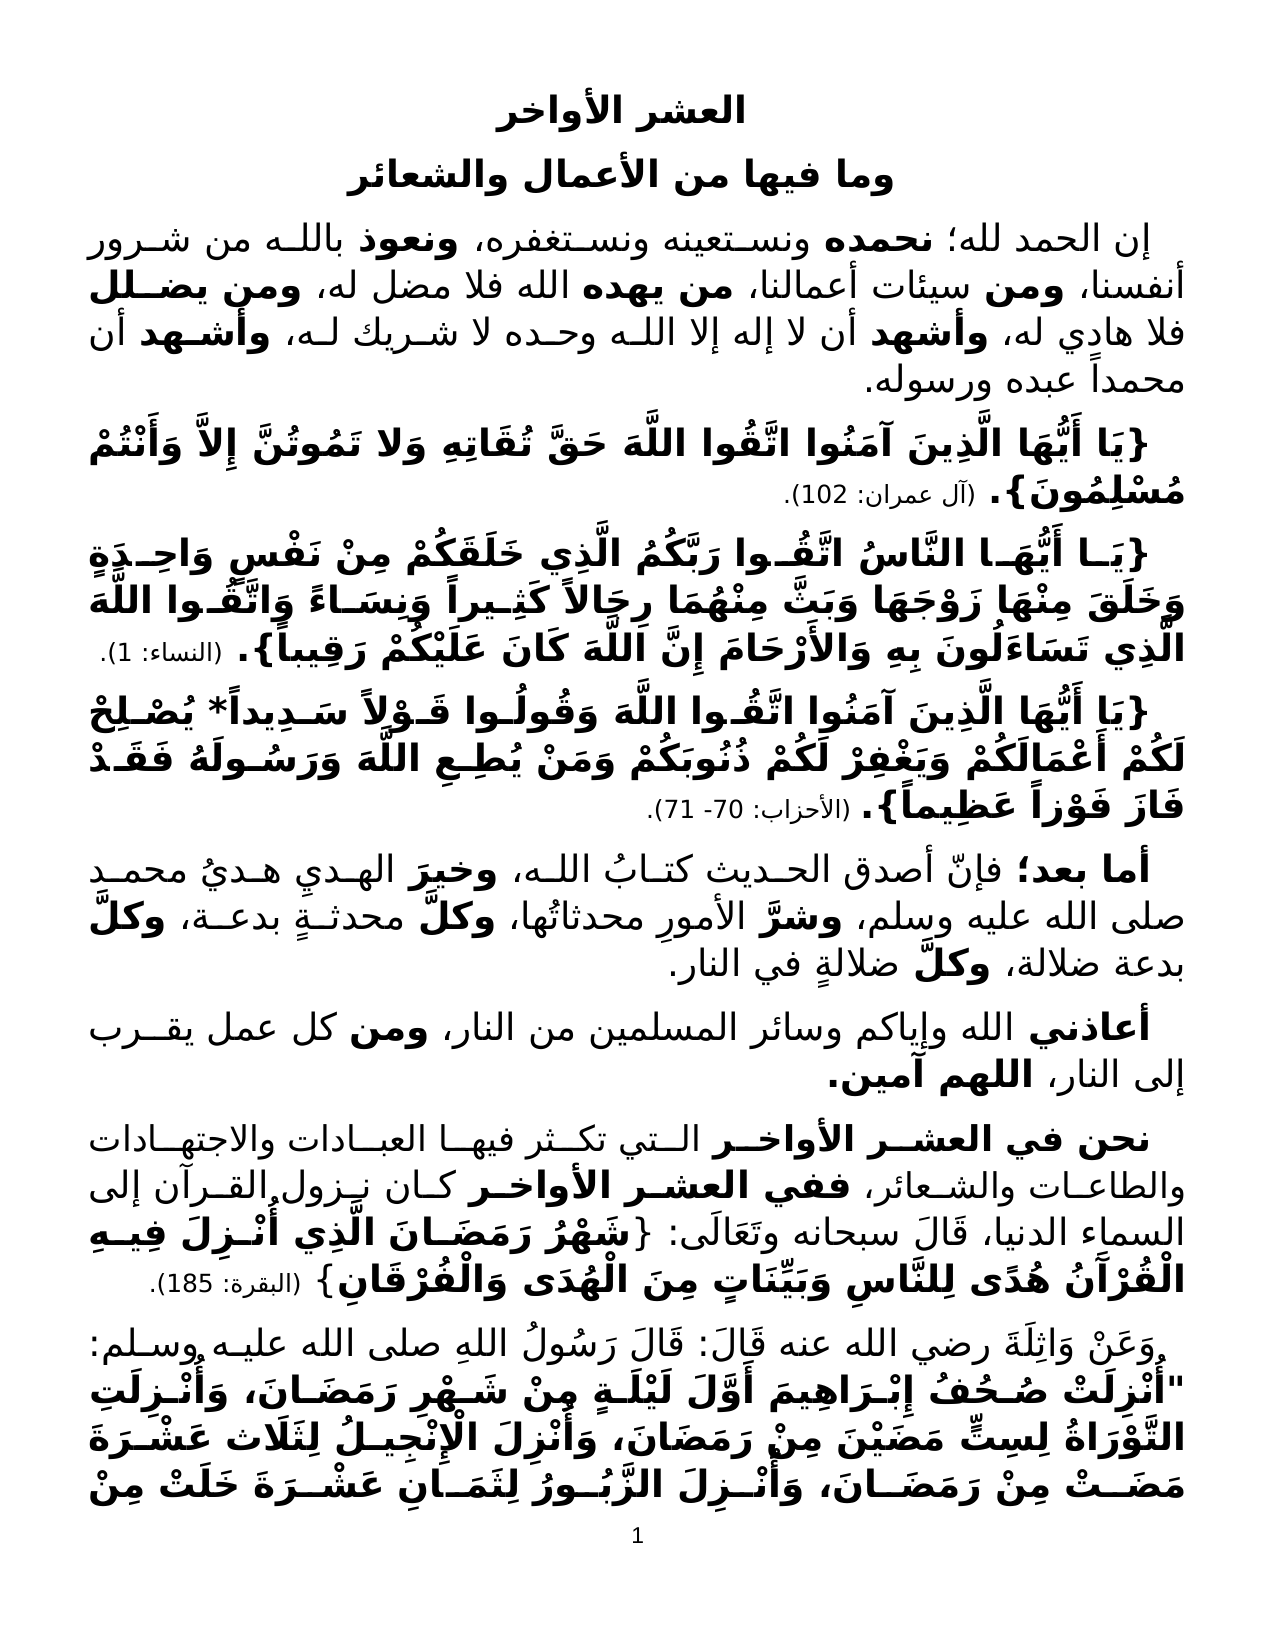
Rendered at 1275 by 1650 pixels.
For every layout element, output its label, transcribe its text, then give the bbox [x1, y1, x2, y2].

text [89, 1322, 1186, 1506]
text إن الحمد لله؛ نحمده ونستعينه ونستغفره، ونعوذ بالله من شرور أنفسنا، ومن سيئات أعمالنا، من يهده الله فلا مضل له، ومن يضلل فلا هادي له، وأشهد أن لا إله إلا الله وحده لا شريك له، وأشهد أن محمداً عبده ورسوله. [89, 216, 1186, 401]
text أعاذني الله وإياكم وسائر المسلمين من النار، ومن كل عمل يقرب إلى النار، اللهم آمين. [89, 1006, 1186, 1096]
text وما فيها من الأعمال والشعائر [89, 152, 1186, 196]
text نحن في العشر الأواخر التي تكثر فيها العبادات والاجتهادات والطاعات والشعائر، ففي العشر الأواخر كان نزول القرآن إلى السماء الدنيا، قَالَ سبحانه وتَعَالَى: {شَهْرُ رَمَضَانَ الَّذِي أُنْزِلَ فِيهِ الْقُرْآَنُ هُدًى لِلنَّاسِ وَبَيِّنَاتٍ مِنَ الْهُدَى وَالْفُرْقَانِ} (البقرة: 185). [89, 1117, 1186, 1301]
text العشر الأواخر [89, 89, 1186, 132]
text {يَا أَيُّهَا الَّذِينَ آمَنُوا اتَّقُوا اللَّهَ حَقَّ تُقَاتِهِ وَلا تَمُوتُنَّ إِلاَّ وَأَنْتُمْ مُسْلِمُونَ}. (آل عمران: 102). [89, 421, 1186, 512]
text {يَا أَيُّهَا النَّاسُ اتَّقُوا رَبَّكُمُ الَّذِي خَلَقَكُمْ مِنْ نَفْسٍ وَاحِدَةٍ وَخَلَقَ مِنْهَا زَوْجَهَا وَبَثَّ مِنْهُمَا رِجَالاً كَثِيراً وَنِسَاءً وَاتَّقُوا اللَّهَ الَّذِي تَسَاءَلُونَ بِهِ وَالأَرْحَامَ إِنَّ اللَّهَ كَانَ عَلَيْكُمْ رَقِيباً}. (النساء: 1). [89, 532, 1186, 670]
text {يَا أَيُّهَا الَّذِينَ آمَنُوا اتَّقُوا اللَّهَ وَقُولُوا قَوْلاً سَدِيداً* يُصْلِحْ لَكُمْ أَعْمَالَكُمْ وَيَغْفِرْ لَكُمْ ذُنُوبَكُمْ وَمَنْ يُطِعِ اللَّهَ وَرَسُولَهُ فَقَدْ فَازَ فَوْزاً عَظِيماً}. (الأحزاب: 70- 71). [89, 690, 1186, 828]
text أما بعد؛ فإنّ أصدق الحديث كتابُ الله، وخيرَ الهديِ هديُ محمد صلى الله عليه وسلم، وشرَّ الأمورِ محدثاتُها، وكلَّ محدثةٍ بدعة، وكلَّ بدعة ضلالة، وكلَّ ضلالةٍ في النار. [89, 848, 1186, 986]
